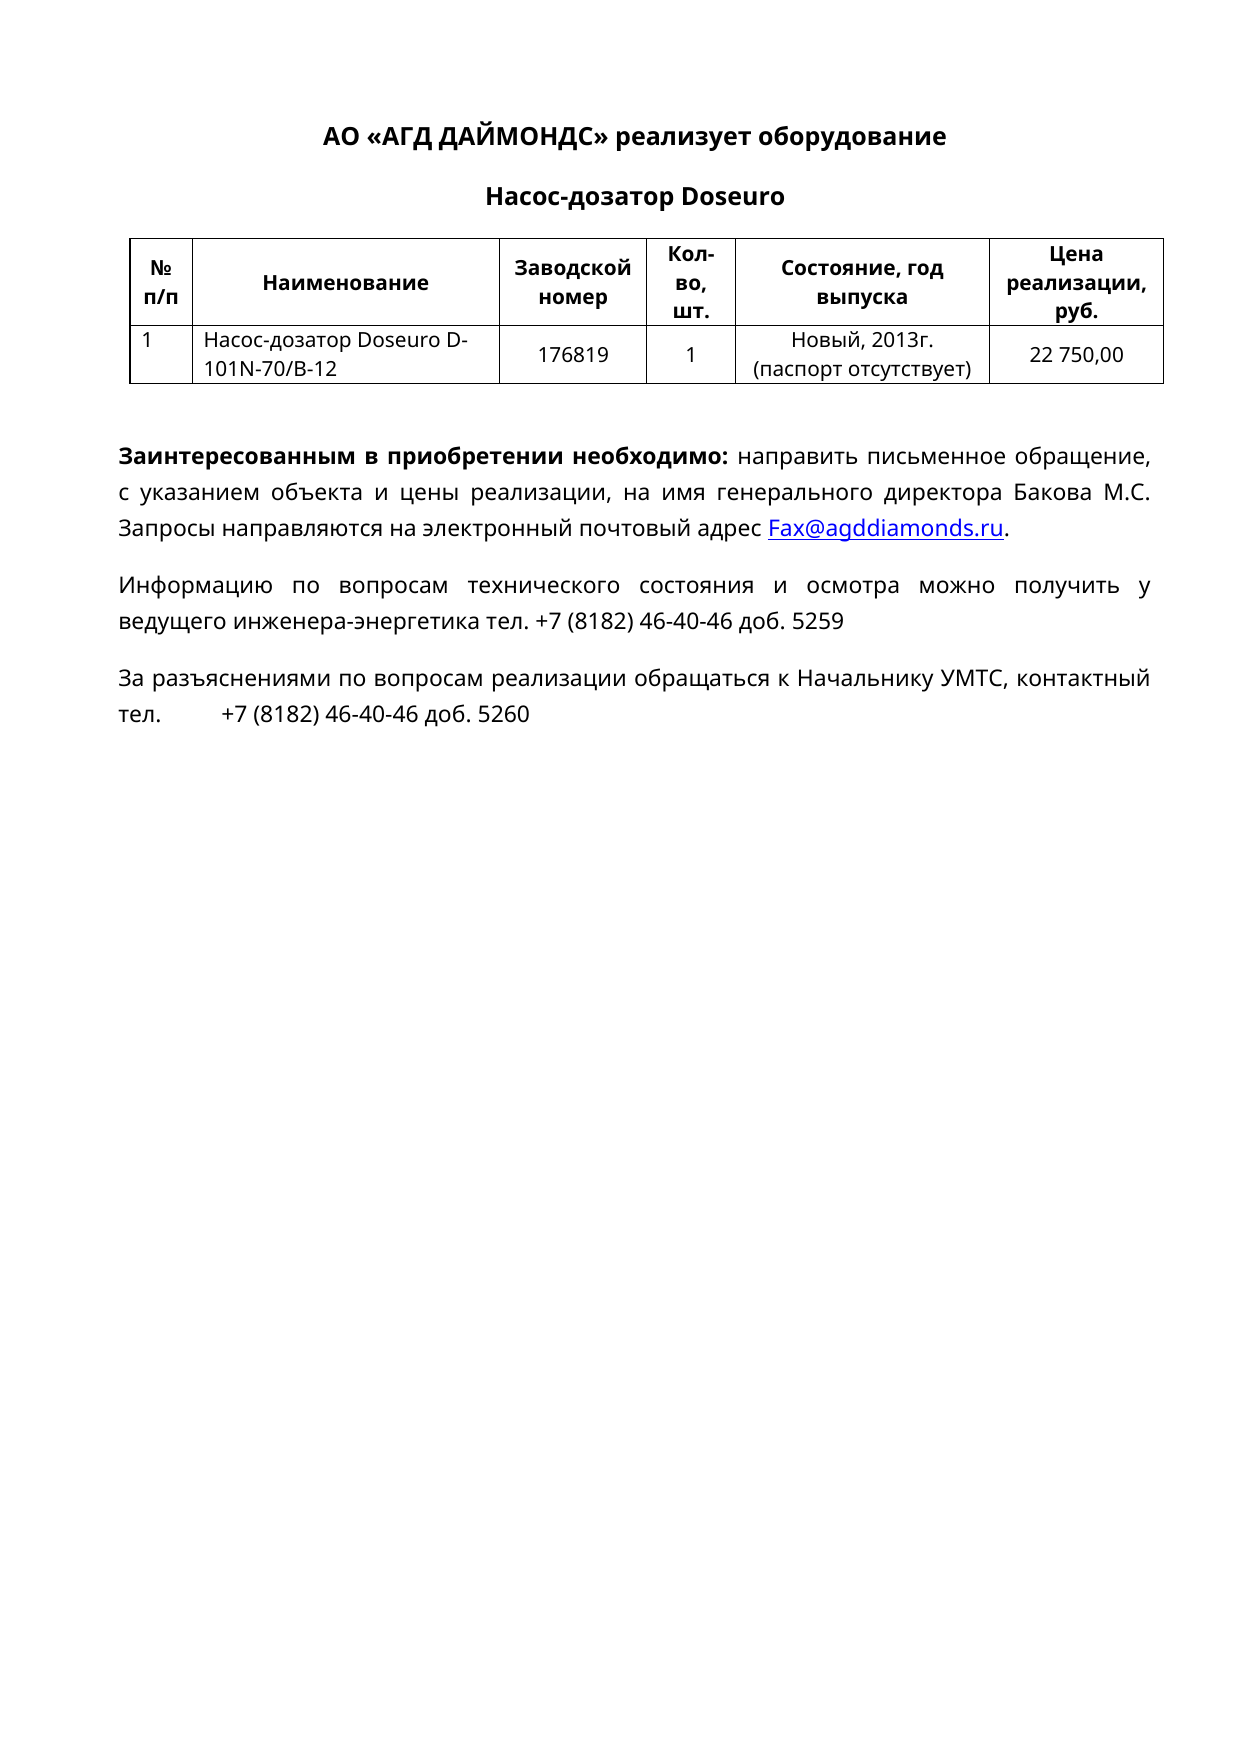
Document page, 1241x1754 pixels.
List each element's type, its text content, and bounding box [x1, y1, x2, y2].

table_header Заводской номер [500, 239, 646, 324]
text АО «АГД ДАЙМОНДС» реализует оборудование [118, 118, 1152, 152]
text За разъяснениями по вопросам реализации обращаться к Начальнику УМТС, контактный тел. +7 (8182) 46-40-46 доб. 5260 [118, 662, 1152, 729]
table_cell 176819 [500, 326, 646, 382]
text Информацию по вопросам технического состояния и осмотра можно получить у ведущего инженера-энергетика тел. +7 (8182) 46-40-46 доб. 5259 [118, 569, 1152, 636]
table_header Цена реализации, руб. [990, 239, 1163, 324]
table_header Наименование [193, 239, 499, 324]
table_cell Новый, 2013г. (паспорт отсутствует) [736, 326, 989, 382]
table_cell 22 750,00 [990, 326, 1163, 382]
table_cell 1 [131, 326, 192, 382]
text Заинтересованным в приобретении необходимо: направить письменное обращение, с указанием объекта и цены реализации, на имя генерального директора Бакова М.С. Запросы направляются на электронный почтовый адрес Fax@agddiamonds.ru. [118, 440, 1152, 543]
table_header № п/п [131, 239, 192, 324]
text Насос-дозатор Doseuro [118, 178, 1152, 212]
table_header Состояние, год выпуска [736, 239, 989, 324]
table_header Кол-во, шт. [647, 239, 735, 324]
table_cell Насос-дозатор Doseuro D-101N-70/B-12 [193, 326, 499, 382]
table_cell 1 [647, 326, 735, 382]
